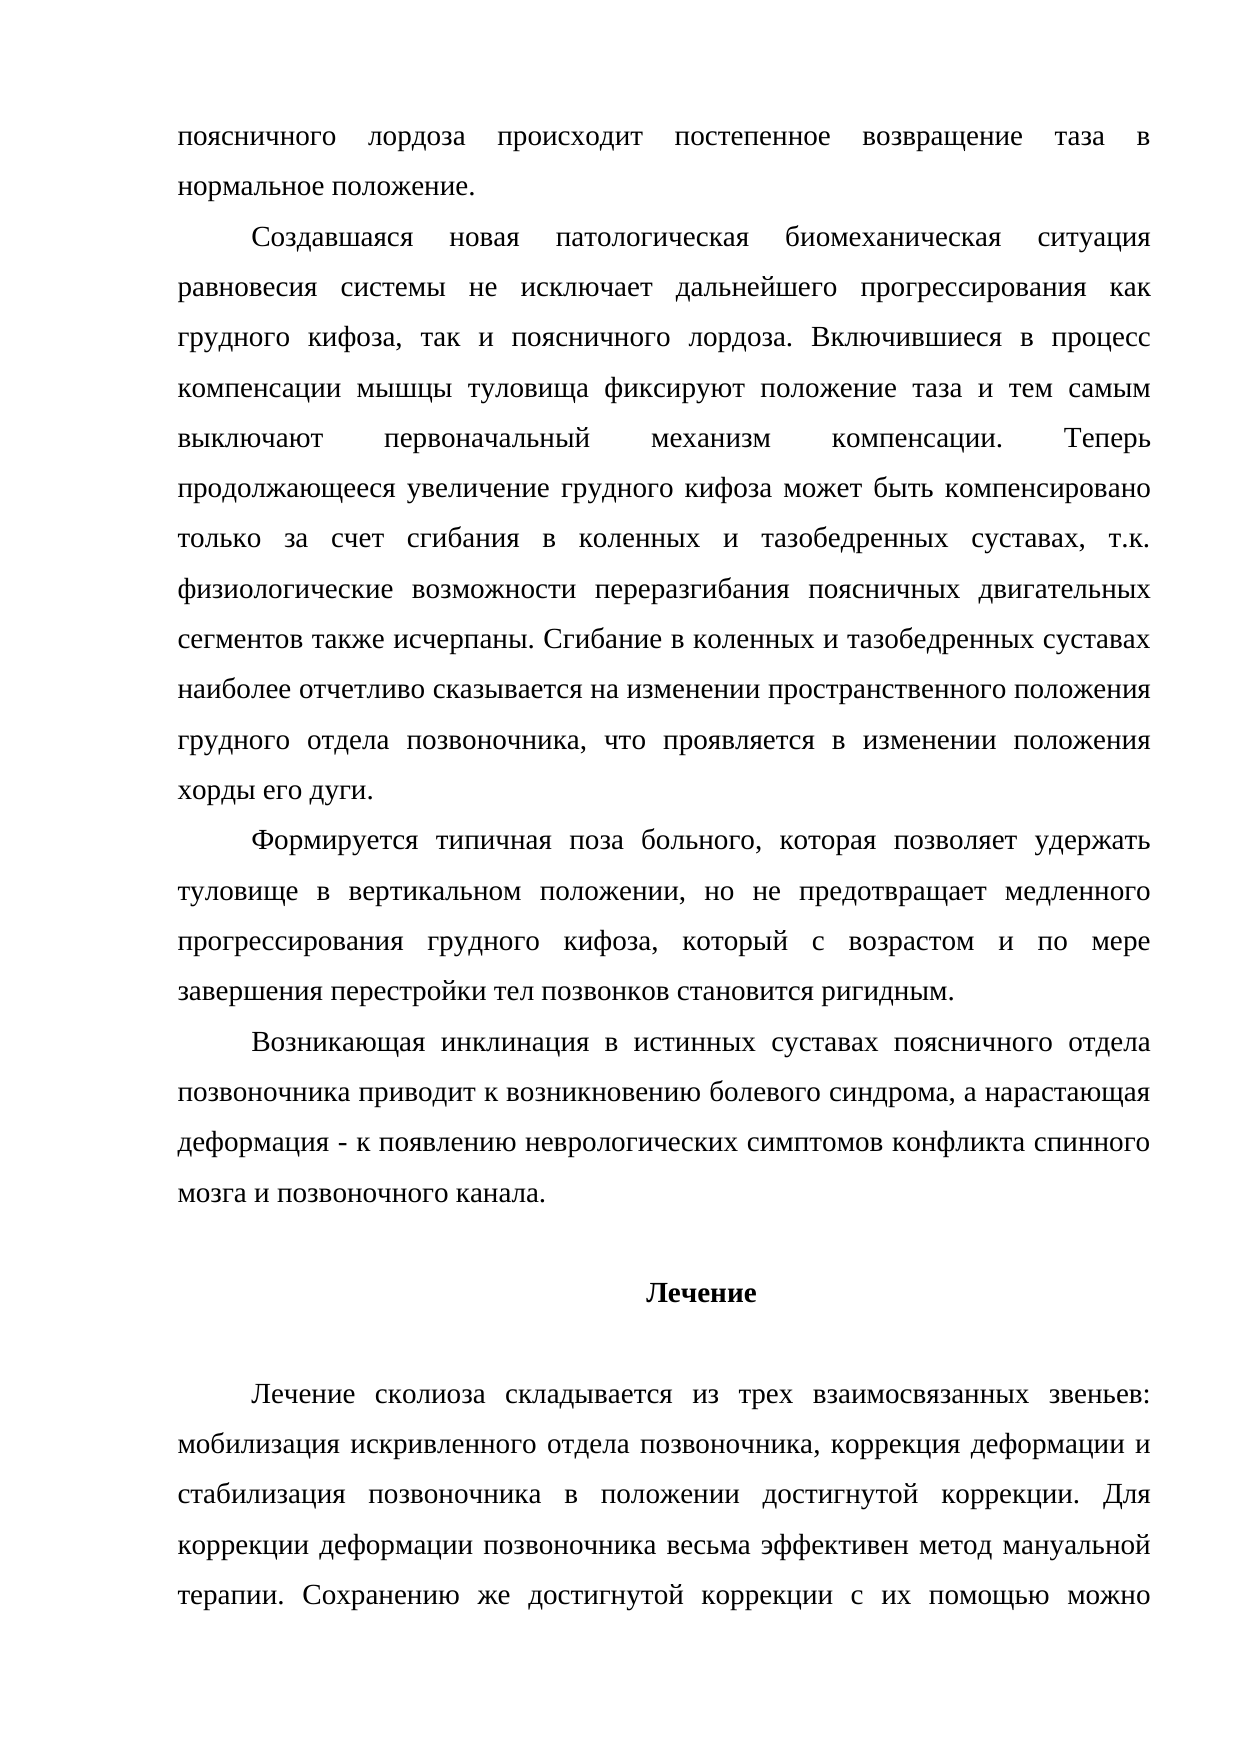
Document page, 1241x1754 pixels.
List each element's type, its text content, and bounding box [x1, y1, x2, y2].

text Формируется типичная поза больного, которая позволяет удержать туловище в вертикальном положении, но не предотвращает медленного прогрессирования грудного кифоза, который с возрастом и по мере завершения перестройки тел позвонков становится ригидным. [177, 822, 1152, 1007]
text Создавшаяся новая патологическая биомеханическая ситуация равновесия системы не исключает дальнейшего прогрессирования как грудного кифоза, так и поясничного лордоза. Включившиеся в процесс компенсации мышцы туловища фиксируют положение таза и тем самым выключают первоначальный механизм компенсации. Теперь продолжающееся увеличение грудного кифоза может быть компенсировано только за счет сгибания в коленных и тазобедренных суставах, т.к. физиологические возможности переразгибания поясничных двигательных сегментов также исчерпаны. Сгибание в коленных и тазобедренных суставах наиболее отчетливо сказывается на изменении пространственного положения грудного отдела позвоночника, что проявляется в изменении положения хорды его дуги. [177, 219, 1152, 806]
text Лечение [177, 1275, 1152, 1309]
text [177, 1376, 1152, 1611]
text Возникающая инклинация в истинных суставах поясничного отдела позвоночника приводит к возникновению болевого синдрома, а нарастающая деформация - к появлению неврологических симптомов конфликта спинного мозга и позвоночного канала. [177, 1024, 1152, 1208]
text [177, 118, 1152, 202]
